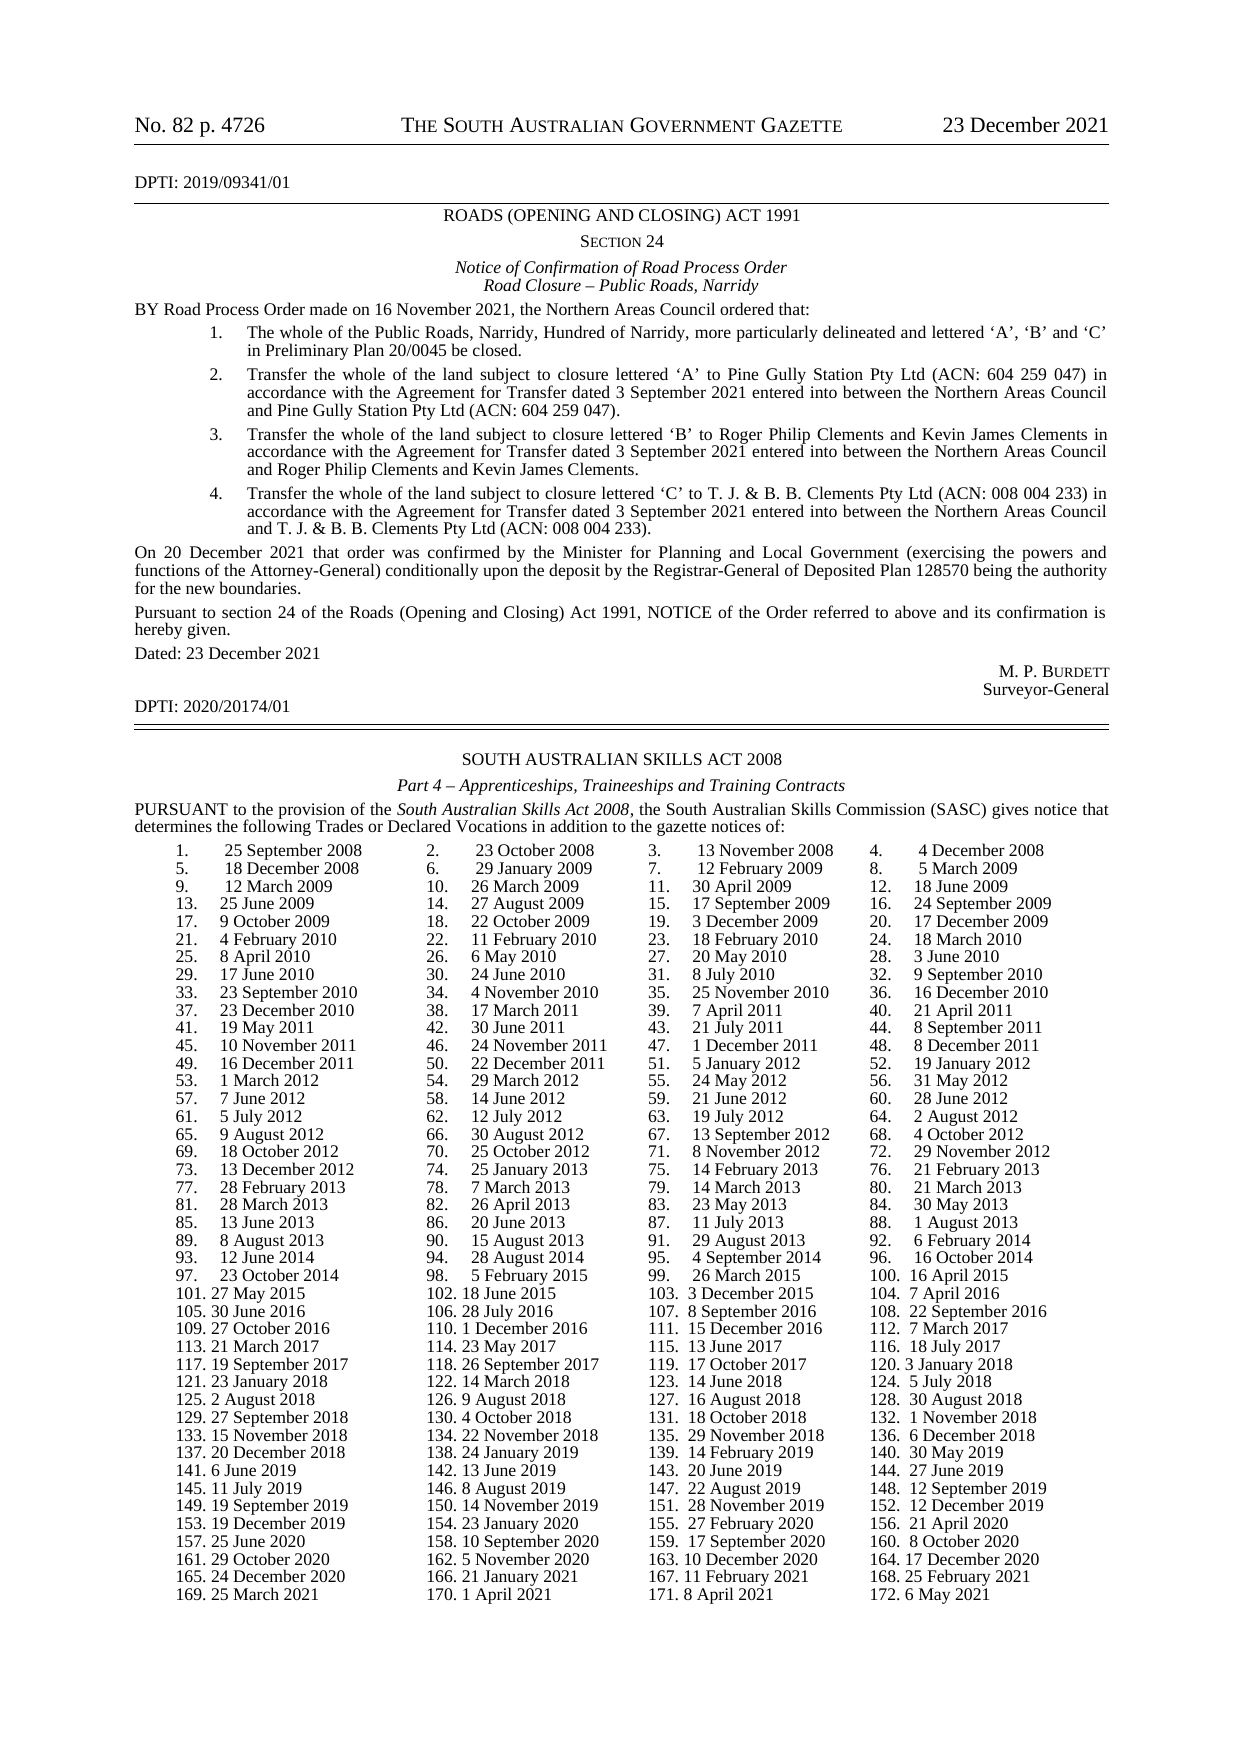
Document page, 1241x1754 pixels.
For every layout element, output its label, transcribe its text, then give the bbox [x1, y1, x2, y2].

subtitle South Australian Skills Act 2008 [134, 751, 1109, 768]
title Part 4 – Apprenticeships, Traineeships and Training Contracts [134, 777, 1109, 794]
text BY Road Process Order made on 16 November 2021, the Northern Areas Council ordered that: [134, 301, 1109, 318]
text Road Closure – Public Roads, Narridy [134, 277, 1109, 294]
list Transfer the whole of the land subject to closure lettered ‘B’ to Roger Philip Clements and Kevin James Clements in accordance with the Agreement for Transfer dated 3 September 2021 entered into between the Northern Areas Council and Roger Philip Clements and Kevin James Clements. [209, 426, 1109, 479]
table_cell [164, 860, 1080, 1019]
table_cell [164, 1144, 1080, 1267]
list Transfer the whole of the land subject to closure lettered ‘C’ to T. J. & B. B. Clements Pty Ltd (ACN: 008 004 233) in accordance with the Agreement for Transfer dated 3 September 2021 entered into between the Northern Areas Council and T. J. & B. B. Clements Pty Ltd (ACN: 008 004 233). [209, 485, 1109, 538]
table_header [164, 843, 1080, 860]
text Pursuant to section 24 of the Roads (Opening and Closing) Act 1991, NOTICE of the Order referred to above and its confirmation is hereby given. [134, 604, 1109, 639]
text DPTI: 2019/09341/01 [134, 174, 1109, 192]
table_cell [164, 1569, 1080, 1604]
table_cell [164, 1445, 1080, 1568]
text PURSUANT to the provision of the South Australian Skills Act 2008, the South Australian Skills Commission (SASC) gives notice that determines the following Trades or Declared Vocations in addition to the gazette notices of: [134, 801, 1109, 836]
text Dated: 23 December 2021 [134, 646, 1109, 663]
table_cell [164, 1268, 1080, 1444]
text Roads (Opening and Closing) Act 1991 [134, 207, 1109, 225]
text Section 24 [134, 233, 1109, 251]
text M. P. Burdett [134, 663, 1109, 681]
text DPTI: 2020/20174/01 [134, 699, 1109, 716]
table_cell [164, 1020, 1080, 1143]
text Notice of Confirmation of Road Process Order [134, 259, 1109, 277]
text On 20 December 2021 that order was confirmed by the Minister for Planning and Local Government (exercising the powers and functions of the Attorney-General) conditionally upon the deposit by the Registrar-General of Deposited Plan 128570 being the authority for the new boundaries. [134, 544, 1109, 598]
text Surveyor-General [134, 681, 1109, 699]
list The whole of the Public Roads, Narridy, Hundred of Narridy, more particularly delineated and lettered ‘A’, ‘B’ and ‘C’ in Preliminary Plan 20/0045 be closed. [209, 325, 1109, 360]
list Transfer the whole of the land subject to closure lettered ‘A’ to Pine Gully Station Pty Ltd (ACN: 604 259 047) in accordance with the Agreement for Transfer dated 3 September 2021 entered into between the Northern Areas Council and Pine Gully Station Pty Ltd (ACN: 604 259 047). [209, 366, 1109, 419]
